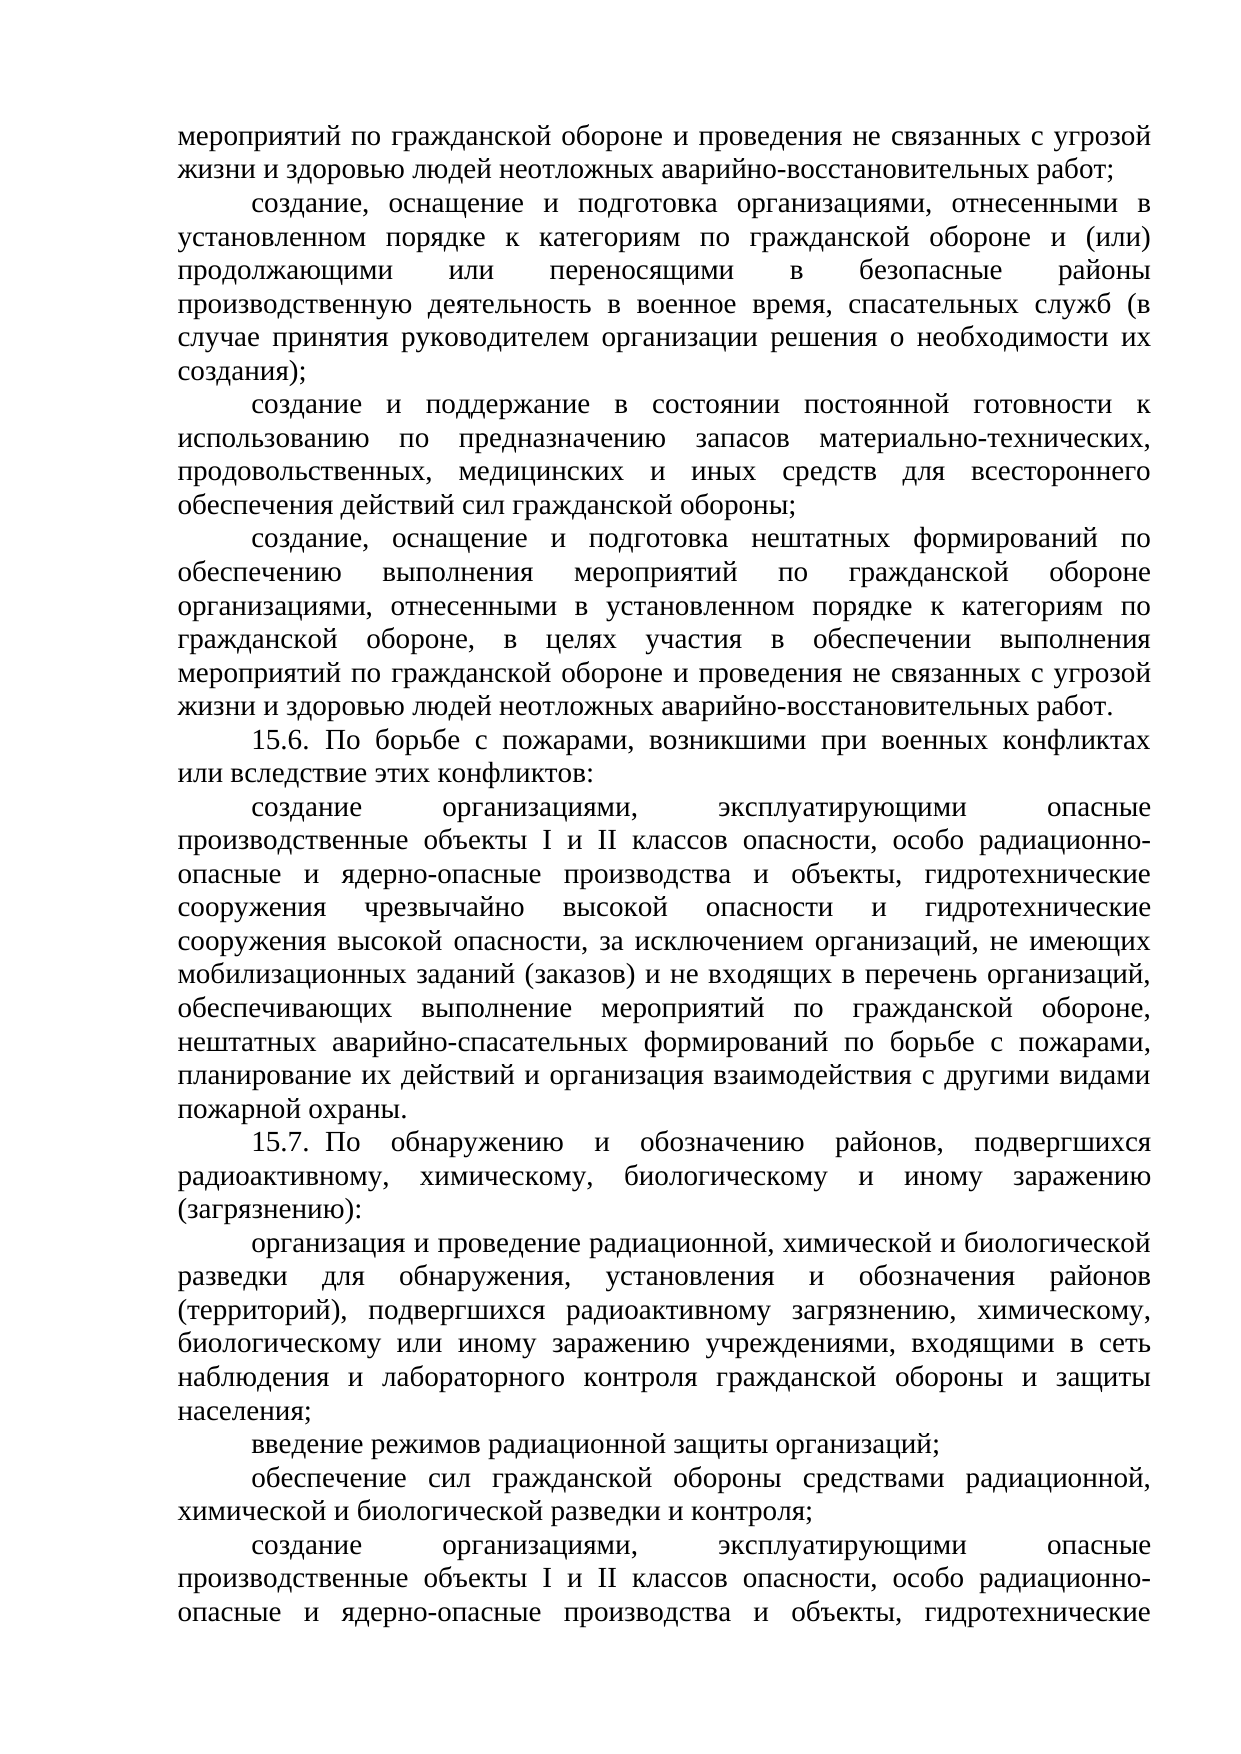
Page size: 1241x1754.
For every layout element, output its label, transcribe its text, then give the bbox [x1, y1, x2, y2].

text обеспечение сил гражданской обороны средствами радиационной, химической и биологической разведки и контроля; [177, 1460, 1152, 1527]
text создание, оснащение и подготовка организациями, отнесенными в установленном порядке к категориям по гражданской обороне и (или) продолжающими или переносящими в безопасные районы производственную деятельность в военное время, спасательных служб (в случае принятия руководителем организации решения о необходимости их создания); [177, 185, 1152, 386]
text создание, оснащение и подготовка нештатных формирований по обеспечению выполнения мероприятий по гражданской обороне организациями, отнесенными в установленном порядке к категориям по гражданской обороне, в целях участия в обеспечении выполнения мероприятий по гражданской обороне и проведения не связанных с угрозой жизни и здоровью людей неотложных аварийно-восстановительных работ. [177, 521, 1152, 722]
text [177, 1527, 1152, 1627]
text создание и поддержание в состоянии постоянной готовности к использованию по предназначению запасов материально-технических, продовольственных, медицинских и иных средств для всестороннего обеспечения действий сил гражданской обороны; [177, 386, 1152, 521]
text создание организациями, эксплуатирующими опасные производственные объекты I и II классов опасности, особо радиационно-опасные и ядерно-опасные производства и объекты, гидротехнические сооружения чрезвычайно высокой опасности и гидротехнические сооружения высокой опасности, за исключением организаций, не имеющих мобилизационных заданий (заказов) и не входящих в перечень организаций, обеспечивающих выполнение мероприятий по гражданской обороне, нештатных аварийно-спасательных формирований по борьбе с пожарами, планирование их действий и организация взаимодействия с другими видами пожарной охраны. [177, 789, 1152, 1124]
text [177, 118, 1152, 185]
text введение режимов радиационной защиты организаций; [177, 1426, 1152, 1460]
list По борьбе с пожарами, возникшими при военных конфликтах или вследствие этих конфликтов: [177, 722, 1152, 789]
list По обнаружению и обозначению районов, подвергшихся радиоактивному, химическому, биологическому и иному заражению (загрязнению): [177, 1124, 1152, 1225]
text организация и проведение радиационной, химической и биологической разведки для обнаружения, установления и обозначения районов (территорий), подвергшихся радиоактивному загрязнению, химическому, биологическому или иному заражению учреждениями, входящими в сеть наблюдения и лабораторного контроля гражданской обороны и защиты населения; [177, 1225, 1152, 1426]
